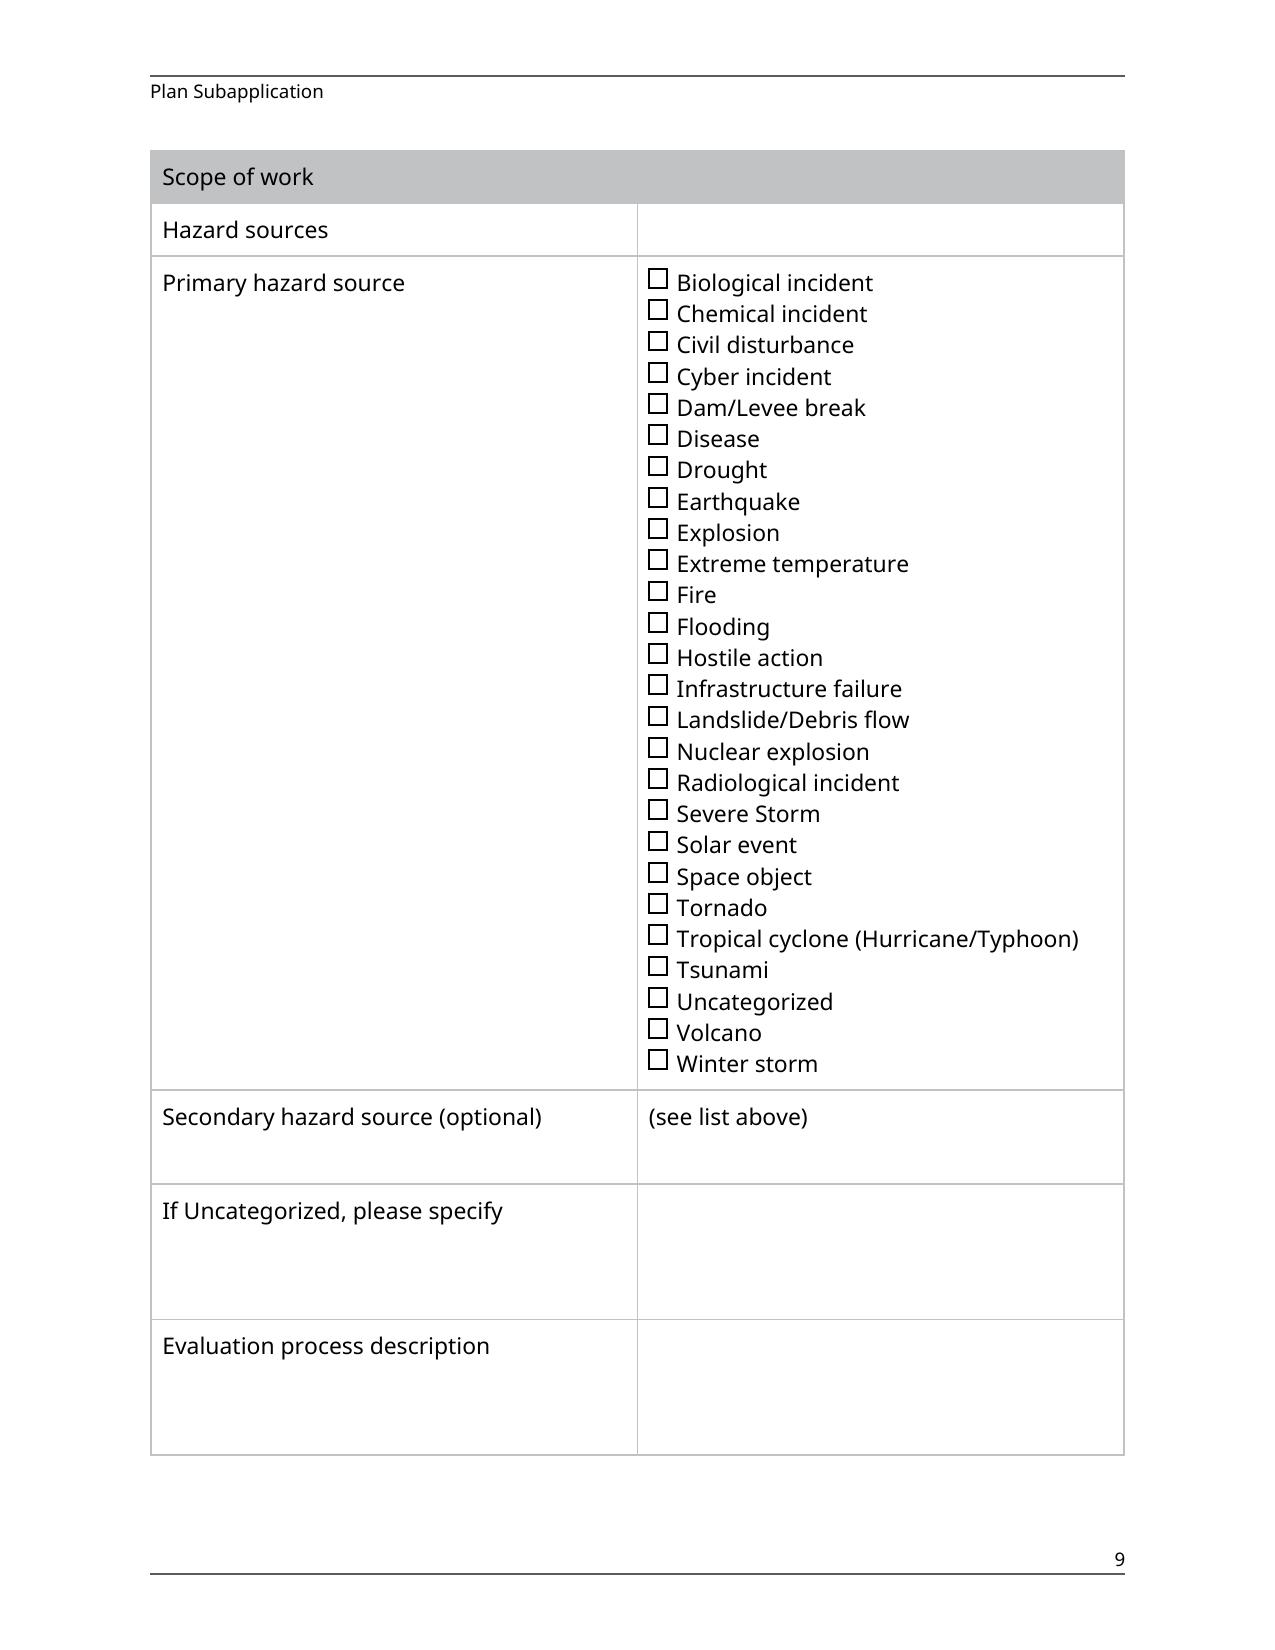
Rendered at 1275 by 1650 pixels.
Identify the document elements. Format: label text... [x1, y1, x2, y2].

table_cell Hazard sources [152, 204, 637, 255]
table_cell Secondary hazard source (optional) [152, 1091, 637, 1183]
table_cell Evaluation process description [152, 1320, 637, 1454]
table_cell [638, 1320, 1123, 1454]
table_cell Biological incident Chemical incident Civil disturbance Cyber incident Dam/Levee break Disease Drought Earthquake Explosion Extreme temperature Fire Flooding Hostile action Infrastructure failure Landslide/Debris flow Nuclear explosion Radiological incident Severe Storm Solar event Space object Tornado Tropical cyclone (Hurricane/Typhoon) Tsunami Uncategorized Volcano Winter storm [638, 257, 1123, 1089]
table_cell (see list above) [638, 1091, 1123, 1183]
table_cell Primary hazard source [152, 257, 637, 1089]
table_header Scope of work [151, 151, 637, 202]
table_cell If Uncategorized, please specify [152, 1185, 637, 1318]
table_cell [638, 204, 1123, 255]
table_header [638, 151, 1124, 202]
table_cell [638, 1185, 1123, 1318]
